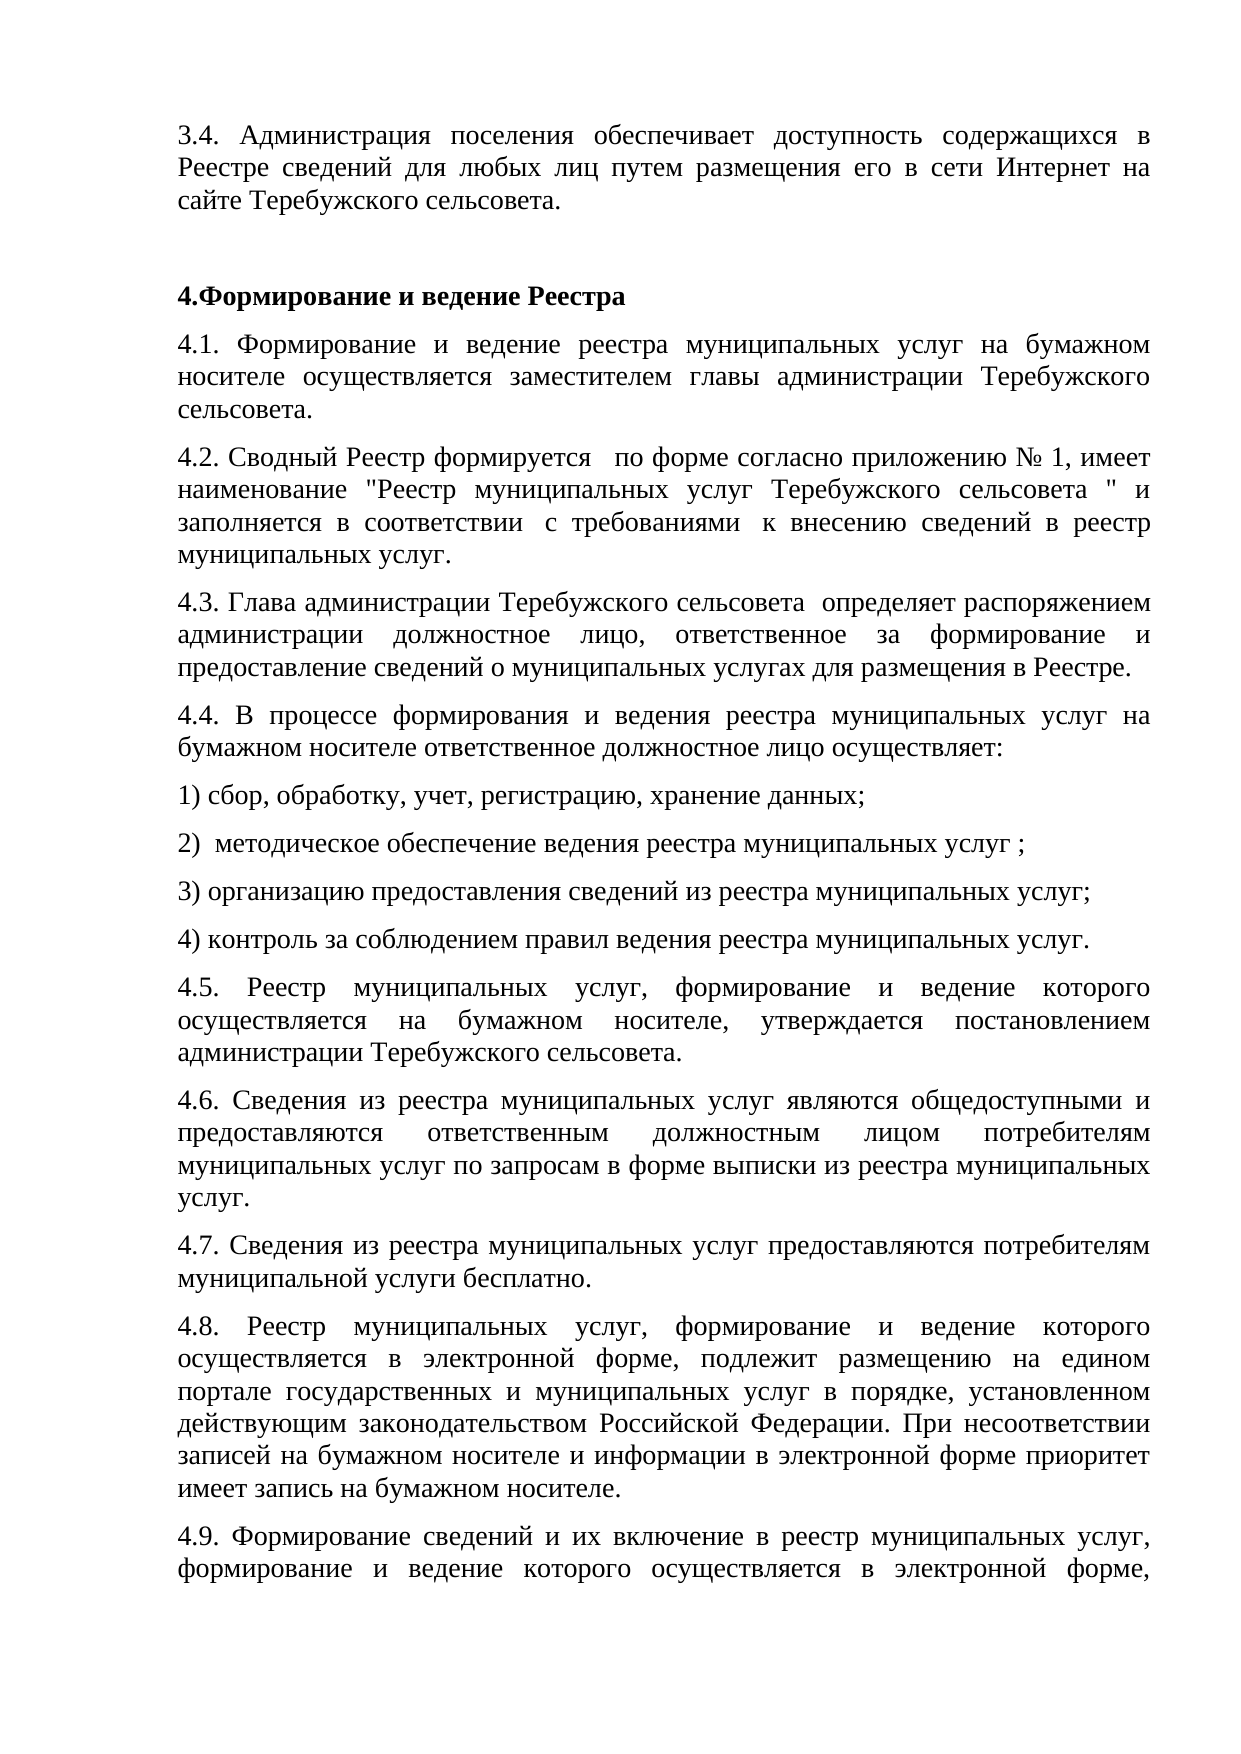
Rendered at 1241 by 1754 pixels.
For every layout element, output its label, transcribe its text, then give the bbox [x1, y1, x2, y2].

text 4.Формирование и ведение Реестра [177, 279, 1152, 311]
text 4) контроль за соблюдением правил ведения реестра муниципальных услуг. [177, 922, 1152, 955]
text 4.5. Реестр муниципальных услуг, формирование и ведение которого осуществляется на бумажном носителе, утверждается постановлением администрации Теребужского сельсовета. [177, 970, 1152, 1067]
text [177, 1519, 1152, 1583]
text 3) организацию предоставления сведений из реестра муниципальных услуг; [177, 874, 1152, 907]
text 4.2. Сводный Реестр формируется по форме согласно приложению № 1, имеет наименование "Реестр муниципальных услуг Теребужского сельсовета " и заполняется в соответствии с требованиями к внесению сведений в реестр муниципальных услуг. [177, 440, 1152, 569]
text 4.4. В процессе формирования и ведения реестра муниципальных услуг на бумажном носителе ответственное должностное лицо осуществляет: [177, 698, 1152, 763]
text 1) сбор, обработку, учет, регистрацию, хранение данных; [177, 778, 1152, 811]
text 4.6. Сведения из реестра муниципальных услуг являются общедоступными и предоставляются ответственным должностным лицом потребителям муниципальных услуг по запросам в форме выписки из реестра муниципальных услуг. [177, 1083, 1152, 1213]
text 4.8. Реестр муниципальных услуг, формирование и ведение которого осуществляется в электронной форме, подлежит размещению на едином портале государственных и муниципальных услуг в порядке, установленном действующим законодательством Российской Федерации. При несоответствии записей на бумажном носителе и информации в электронной форме приоритет имеет запись на бумажном носителе. [177, 1309, 1152, 1503]
text 4.7. Сведения из реестра муниципальных услуг предоставляются потребителям муниципальной услуги бесплатно. [177, 1228, 1152, 1293]
text 4.3. Глава администрации Теребужского сельсовета определяет распоряжением администрации должностное лицо, ответственное за формирование и предоставление сведений о муниципальных услугах для размещения в Реестре. [177, 585, 1152, 682]
text 3.4. Администрация поселения обеспечивает доступность содержащихся в Реестре сведений для любых лиц путем размещения его в сети Интернет на сайте Теребужского сельсовета. [177, 118, 1152, 215]
text 4.1. Формирование и ведение реестра муниципальных услуг на бумажном носителе осуществляется заместителем главы администрации Теребужского сельсовета. [177, 327, 1152, 424]
text 2) методическое обеспечение ведения реестра муниципальных услуг ; [177, 826, 1152, 859]
